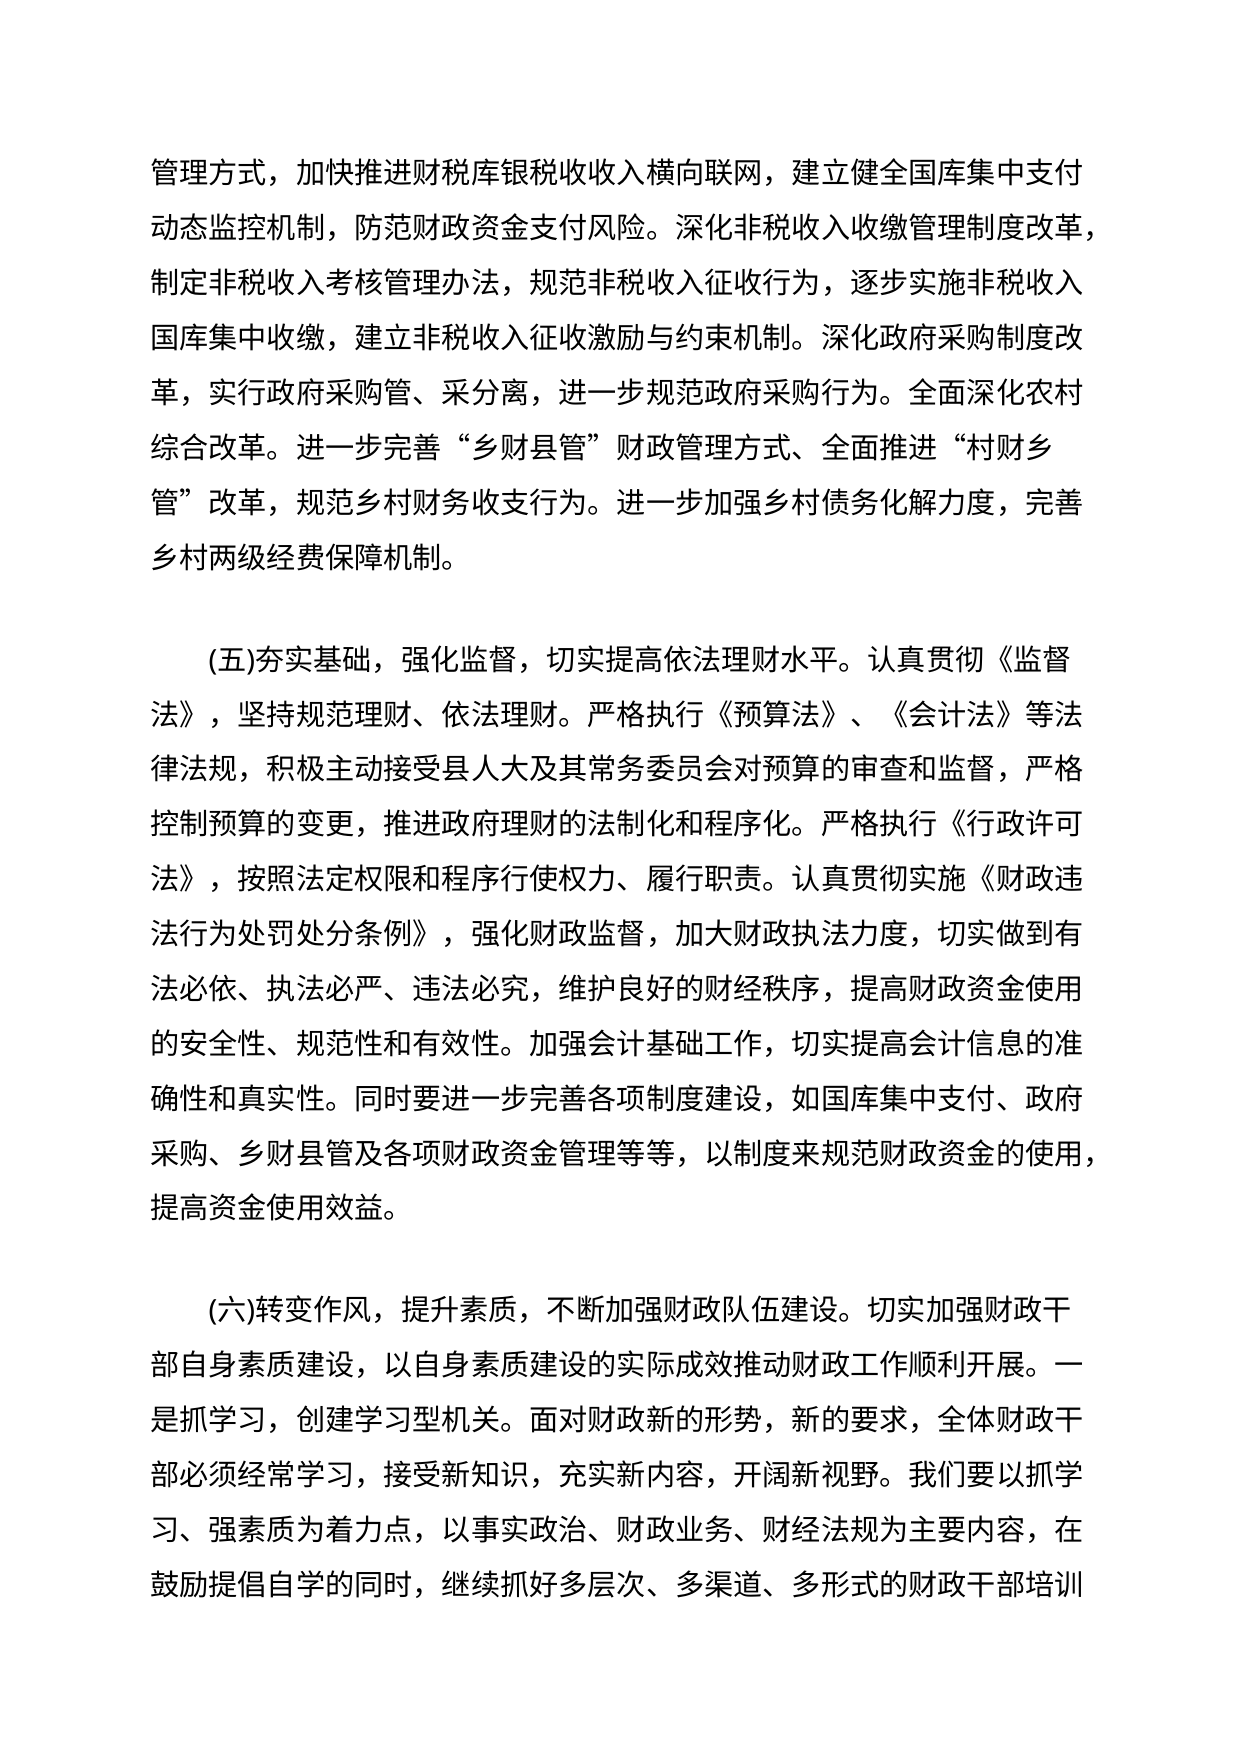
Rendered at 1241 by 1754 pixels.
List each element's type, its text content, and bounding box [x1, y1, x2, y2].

text (五)夯实基础，强化监督，切实提高依法理财水平。认真贯彻《监督法》，坚持规范理财、依法理财。严格执行《预算法》、《会计法》等法律法规，积极主动接受县人大及其常务委员会对预算的审查和监督，严格控制预算的变更，推进政府理财的法制化和程序化。严格执行《行政许可法》，按照法定权限和程序行使权力、履行职责。认真贯彻实施《财政违法行为处罚处分条例》，强化财政监督，加大财政执法力度，切实做到有法必依、执法必严、违法必究，维护良好的财经秩序，提高财政资金使用的安全性、规范性和有效性。加强会计基础工作，切实提高会计信息的准确性和真实性。同时要进一步完善各项制度建设，如国库集中支付、政府采购、乡财县管及各项财政资金管理等等，以制度来规范财政资金的使用，提高资金使用效益。 [150, 636, 1090, 1227]
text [150, 150, 1090, 577]
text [150, 1287, 1090, 1604]
